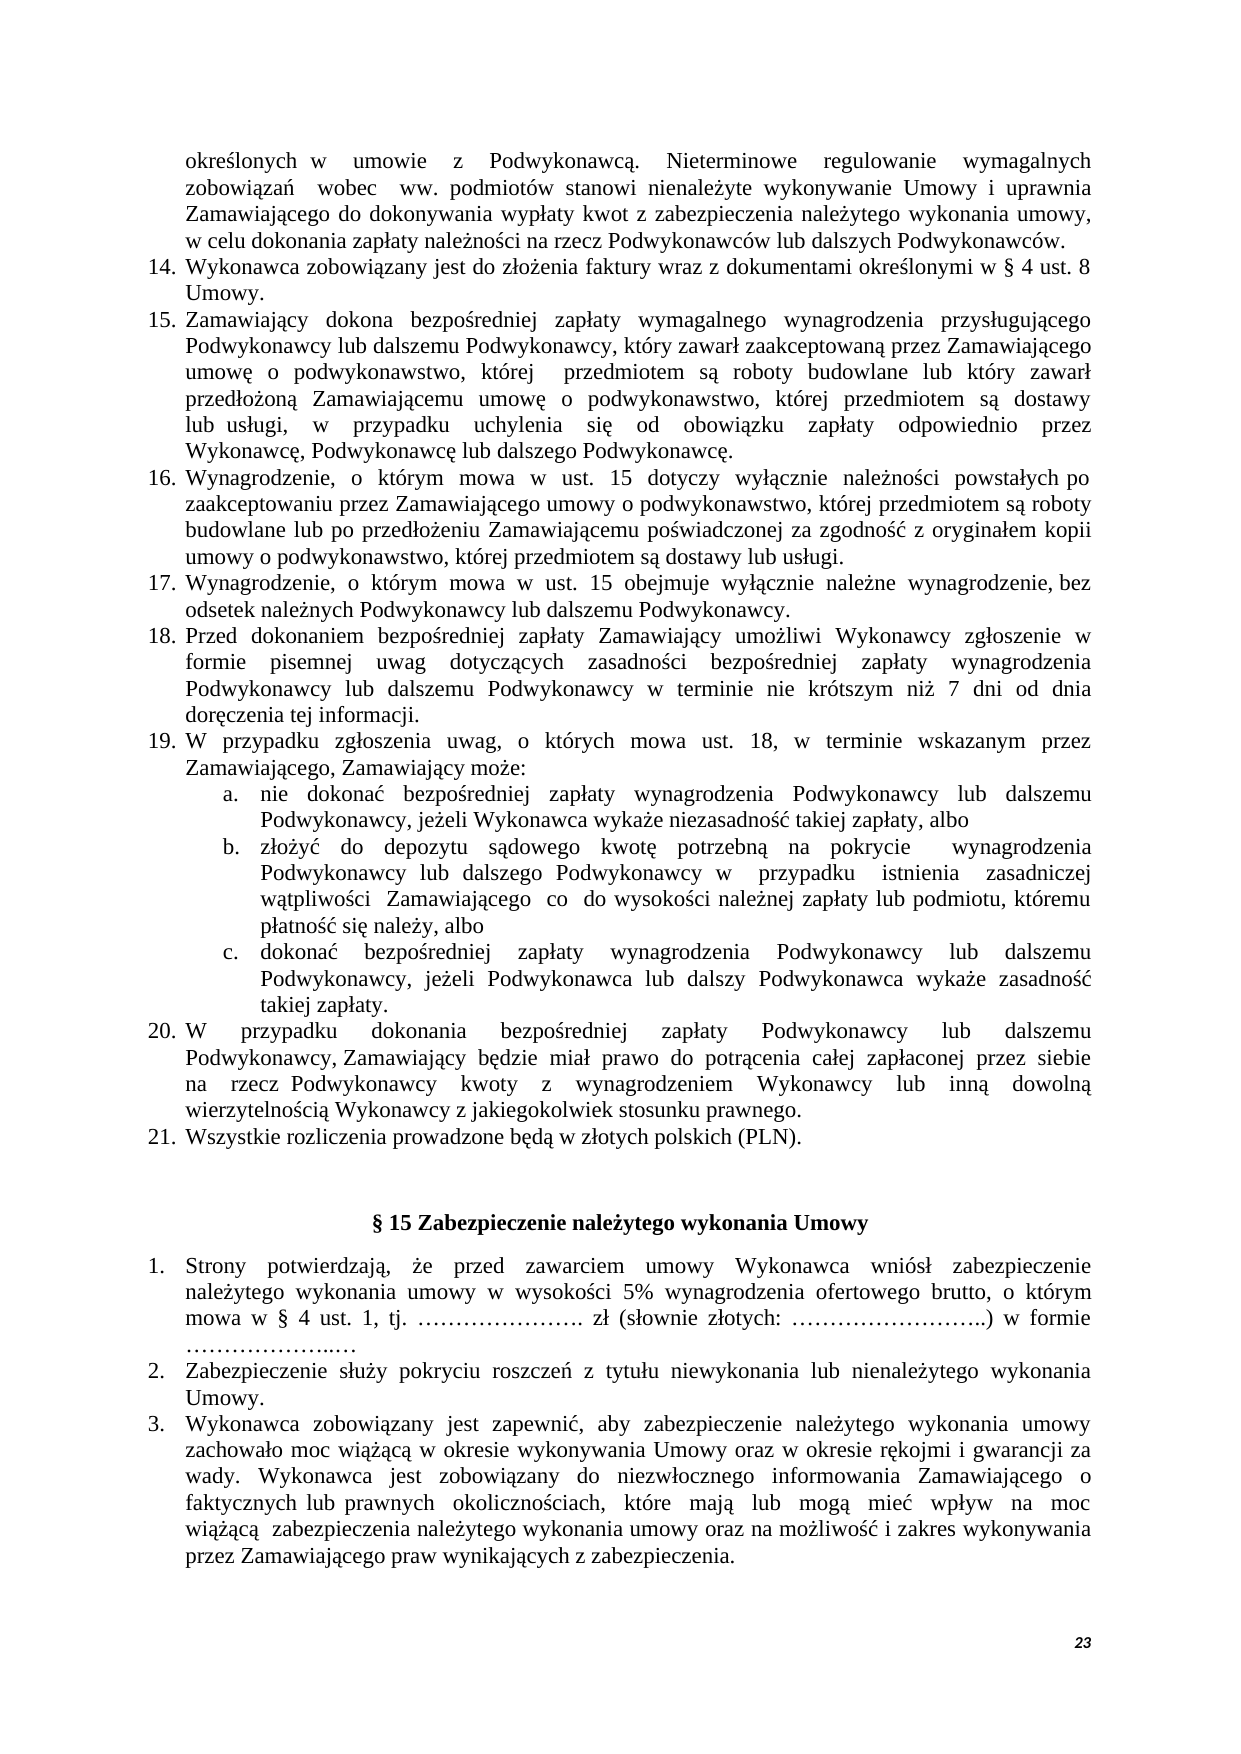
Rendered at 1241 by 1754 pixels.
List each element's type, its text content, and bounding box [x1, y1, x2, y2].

list Wynagrodzenie, o którym mowa w ust. 15 dotyczy wyłącznie należności powstałych po zaakceptowaniu przez Zamawiającego umowy o podwykonawstwo, której przedmiotem są roboty budowlane lub po przedłożeniu Zamawiającemu poświadczonej za zgodność z oryginałem kopii umowy o podwykonawstwo, której przedmiotem są dostawy lub usługi. [148, 464, 1093, 569]
list Zamawiający dokona bezpośredniej zapłaty wymagalnego wynagrodzenia przysługującego Podwykonawcy lub dalszemu Podwykonawcy, który zawarł zaakceptowaną przez Zamawiającego umowę o podwykonawstwo, której przedmiotem są roboty budowlane lub który zawarł przedłożoną Zamawiającemu umowę o podwykonawstwo, której przedmiotem są dostawy lub usługi, w przypadku uchylenia się od obowiązku zapłaty odpowiednio przez Wykonawcę, Podwykonawcę lub dalszego Podwykonawcę. [148, 306, 1093, 464]
list Przed dokonaniem bezpośredniej zapłaty Zamawiający umożliwi Wykonawcy zgłoszenie w formie pisemnej uwag dotyczących zasadności bezpośredniej zapłaty wynagrodzenia Podwykonawcy lub dalszemu Podwykonawcy w terminie nie krótszym niż 7 dni od dnia doręczenia tej informacji. [148, 622, 1093, 727]
list Wykonawca zobowiązany jest do złożenia faktury wraz z dokumentami określonymi w § 4 ust. 8 Umowy. [148, 253, 1093, 306]
list dokonać bezpośredniej zapłaty wynagrodzenia Podwykonawcy lub dalszemu Podwykonawcy, jeżeli Podwykonawca lub dalszy Podwykonawca wykaże zasadność takiej zapłaty. [223, 938, 1093, 1017]
text § 15 Zabezpieczenie należytego wykonania Umowy [148, 1209, 1093, 1235]
list Wykonawca zobowiązany jest zapewnić, aby zabezpieczenie należytego wykonania umowy zachowało moc wiążącą w okresie wykonywania Umowy oraz w okresie rękojmi i gwarancji za wady. Wykonawca jest zobowiązany do niezwłocznego informowania Zamawiającego o faktycznych lub prawnych okolicznościach, które mają lub mogą mieć wpływ na moc wiążącą zabezpieczenia należytego wykonania umowy oraz na możliwość i zakres wykonywania przez Zamawiającego praw wynikających z zabezpieczenia. [148, 1410, 1093, 1568]
list Wszystkie rozliczenia prowadzone będą w złotych polskich (PLN). [148, 1123, 1093, 1149]
list nie dokonać bezpośredniej zapłaty wynagrodzenia Podwykonawcy lub dalszemu Podwykonawcy, jeżeli Wykonawca wykaże niezasadność takiej zapłaty, albo [223, 780, 1093, 833]
list Wynagrodzenie, o którym mowa w ust. 15 obejmuje wyłącznie należne wynagrodzenie, bez odsetek należnych Podwykonawcy lub dalszemu Podwykonawcy. [148, 569, 1093, 622]
list W przypadku dokonania bezpośredniej zapłaty Podwykonawcy lub dalszemu Podwykonawcy, Zamawiający będzie miał prawo do potrącenia całej zapłaconej przez siebie na rzecz Podwykonawcy kwoty z wynagrodzeniem Wykonawcy lub inną dowolną wierzytelnością Wykonawcy z jakiegokolwiek stosunku prawnego. [148, 1017, 1093, 1123]
list Strony potwierdzają, że przed zawarciem umowy Wykonawca wniósł zabezpieczenie należytego wykonania umowy w wysokości 5% wynagrodzenia ofertowego brutto, o którym mowa w § 4 ust. 1, tj. …………………. zł (słownie złotych: ……………………..) w formie ………………..… [148, 1252, 1093, 1357]
list złożyć do depozytu sądowego kwotę potrzebną na pokrycie wynagrodzenia Podwykonawcy lub dalszego Podwykonawcy w przypadku istnienia zasadniczej wątpliwości Zamawiającego co do wysokości należnej zapłaty lub podmiotu, któremu płatność się należy, albo [223, 833, 1093, 938]
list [148, 148, 1093, 253]
list W przypadku zgłoszenia uwag, o których mowa ust. 18, w terminie wskazanym przez Zamawiającego, Zamawiający może: [148, 727, 1093, 780]
list Zabezpieczenie służy pokryciu roszczeń z tytułu niewykonania lub nienależytego wykonania Umowy. [148, 1357, 1093, 1410]
